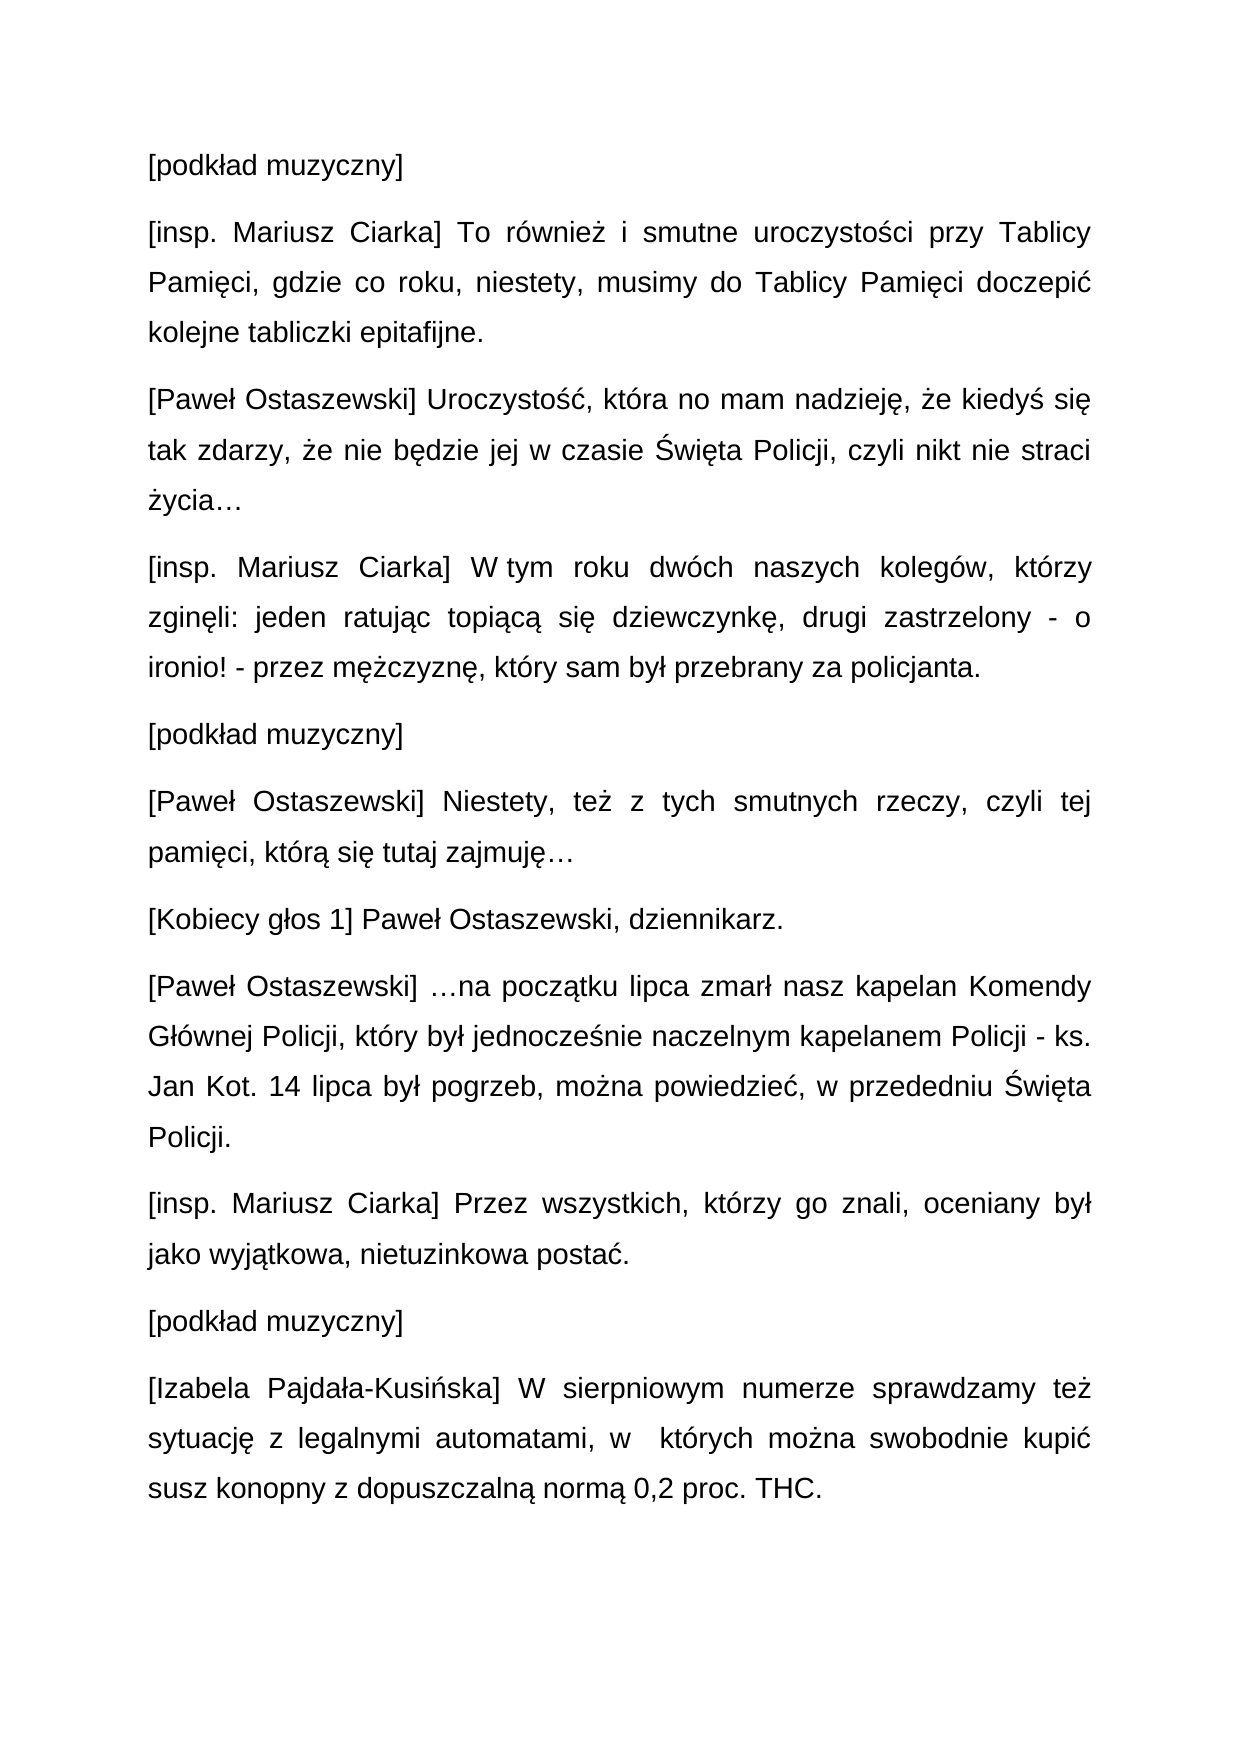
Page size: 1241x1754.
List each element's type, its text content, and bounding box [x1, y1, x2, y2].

text [insp. Mariusz Ciarka] Przez wszystkich, którzy go znali, oceniany był jako wyjątkowa, nietuzinkowa postać. [148, 1187, 1093, 1270]
text [podkład muzyczny] [148, 148, 1093, 181]
text [Paweł Ostaszewski] …na początku lipca zmarł nasz kapelan Komendy Głównej Policji, który był jednocześnie naczelnym kapelanem Policji - ks. Jan Kot. 14 lipca był pogrzeb, można powiedzieć, w przededniu Święta Policji. [148, 969, 1093, 1153]
text [Kobiecy głos 1] Paweł Ostaszewski, dziennikarz. [148, 902, 1093, 935]
text [insp. Mariusz Ciarka] W tym roku dwóch naszych kolegów, którzy zginęli: jeden ratując topiącą się dziewczynkę, drugi zastrzelony - o ironio! - przez mężczyznę, który sam był przebrany za policjanta. [148, 550, 1093, 684]
text [Paweł Ostaszewski] Niestety, też z tych smutnych rzeczy, czyli tej pamięci, którą się tutaj zajmuję… [148, 784, 1093, 868]
text [podkład muzyczny] [148, 717, 1093, 751]
text [podkład muzyczny] [148, 1304, 1093, 1337]
text [Paweł Ostaszewski] Uroczystość, która no mam nadzieję, że kiedyś się tak zdarzy, że nie będzie jej w czasie Święta Policji, czyli nikt nie straci życia… [148, 382, 1093, 516]
text [insp. Mariusz Ciarka] To również i smutne uroczystości przy Tablicy Pamięci, gdzie co roku, niestety, musimy do Tablicy Pamięci doczepić kolejne tabliczki epitafijne. [148, 214, 1093, 349]
text [Izabela Pajdała-Kusińska] W sierpniowym numerze sprawdzamy też sytuację z legalnymi automatami, w których można swobodnie kupić susz konopny z dopuszczalną normą 0,2 proc. THC. [148, 1371, 1093, 1505]
